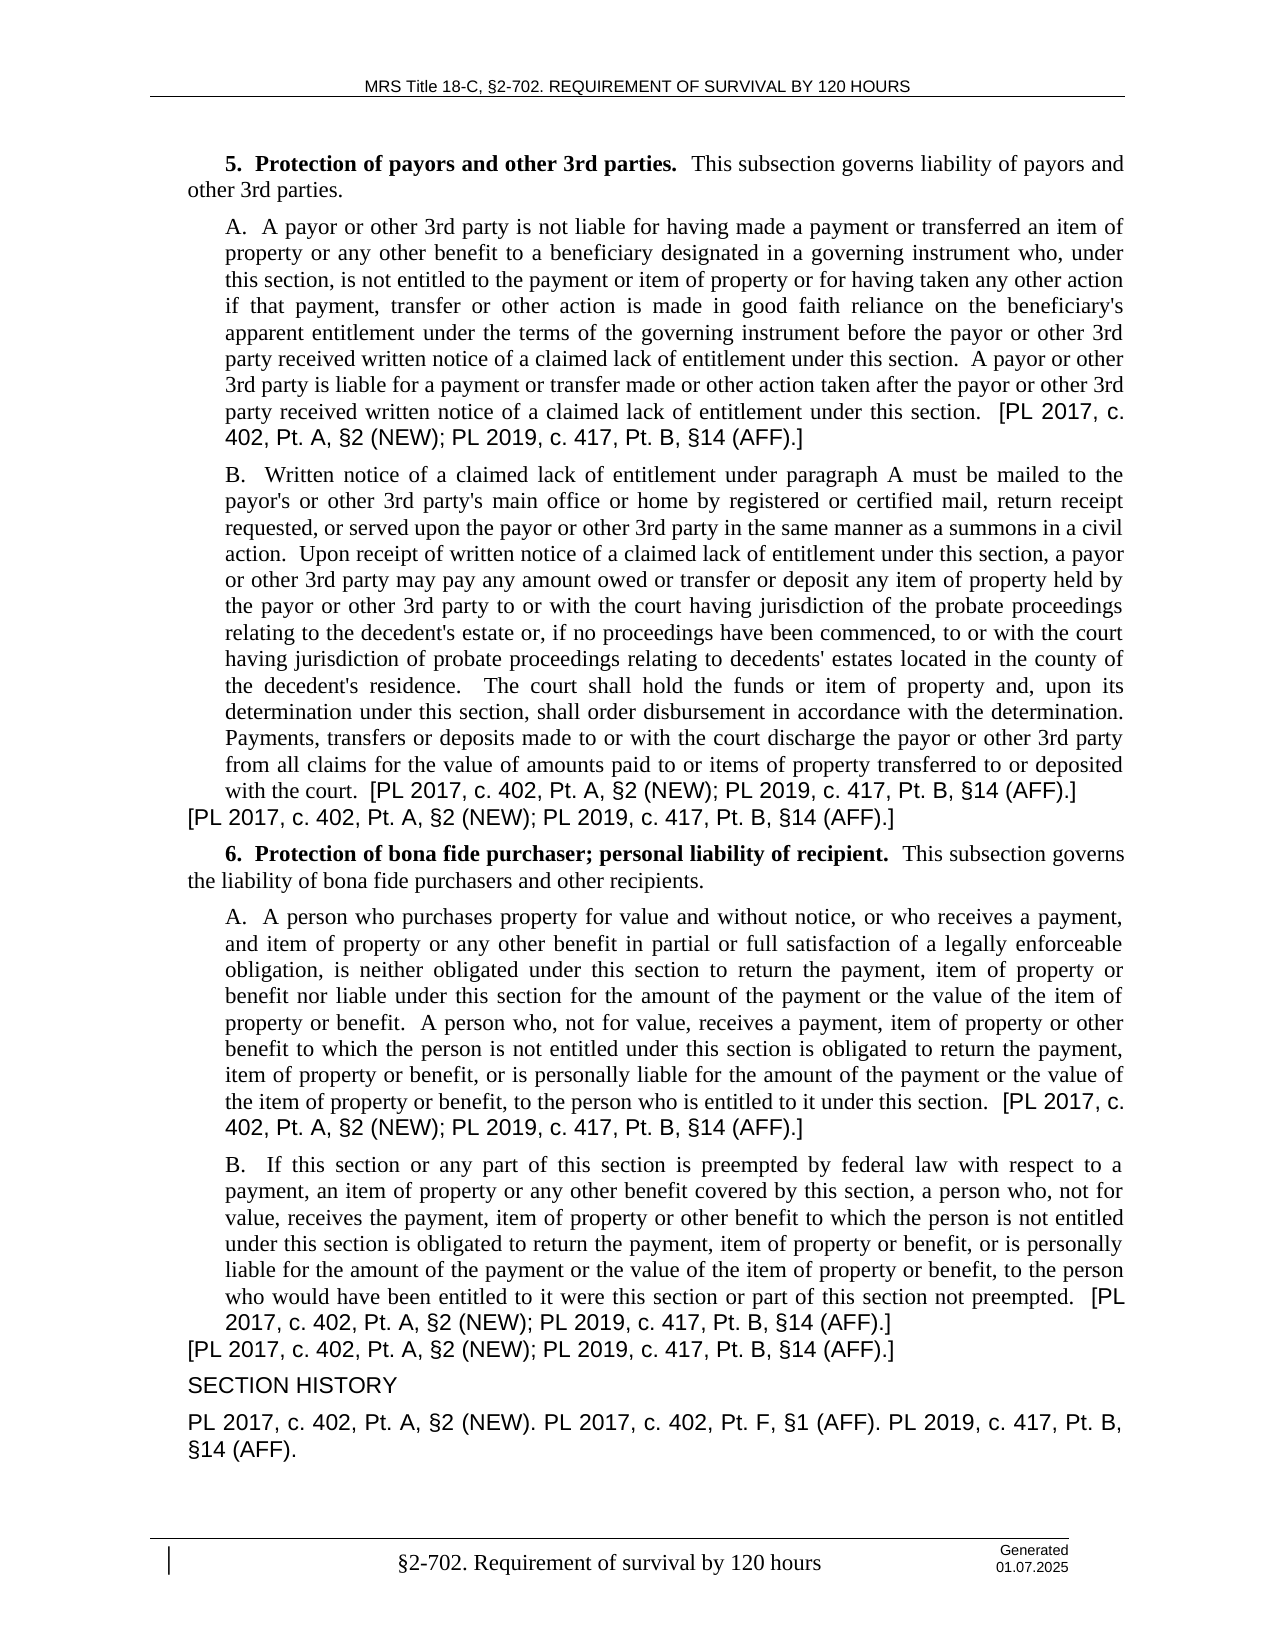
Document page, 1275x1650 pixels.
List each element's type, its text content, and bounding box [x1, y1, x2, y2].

text [PL 2017, c. 402, Pt. A, §2 (NEW); PL 2019, c. 417, Pt. B, §14 (AFF).] [187, 1336, 1125, 1362]
text B. If this section or any part of this section is preempted by federal law with respect to a payment, an item of property or any other benefit covered by this section, a person who, not for value, receives the payment, item of property or other benefit to which the person is not entitled under this section is obligated to return the payment, item of property or benefit, or is personally liable for the amount of the payment or the value of the item of property or benefit, to the person who would have been entitled to it were this section or part of this section not preempted. [PL 2017, c. 402, Pt. A, §2 (NEW); PL 2019, c. 417, Pt. B, §14 (AFF).] [225, 1151, 1125, 1336]
text A. A payor or other 3rd party is not liable for having made a payment or transferred an item of property or any other benefit to a beneficiary designated in a governing instrument who, under this section, is not entitled to the payment or item of property or for having taken any other action if that payment, transfer or other action is made in good faith reliance on the beneficiary's apparent entitlement under the terms of the governing instrument before the payor or other 3rd party received written notice of a claimed lack of entitlement under this section. A payor or other 3rd party is liable for a payment or transfer made or other action taken after the payor or other 3rd party received written notice of a claimed lack of entitlement under this section. [PL 2017, c. 402, Pt. A, §2 (NEW); PL 2019, c. 417, Pt. B, §14 (AFF).] [225, 213, 1125, 450]
text PL 2017, c. 402, Pt. A, §2 (NEW). PL 2017, c. 402, Pt. F, §1 (AFF). PL 2019, c. 417, Pt. B, §14 (AFF). [187, 1409, 1125, 1462]
text 6. Protection of bona fide purchaser; personal liability of recipient. This subsection governs the liability of bona fide purchasers and other recipients. [187, 840, 1125, 893]
text A. A person who purchases property for value and without notice, or who receives a payment, and item of property or any other benefit in partial or full satisfaction of a legally enforceable obligation, is neither obligated under this section to return the payment, item of property or benefit nor liable under this section for the amount of the payment or the value of the item of property or benefit. A person who, not for value, receives a payment, item of property or other benefit to which the person is not entitled under this section is obligated to return the payment, item of property or benefit, or is personally liable for the amount of the payment or the value of the item of property or benefit, to the person who is entitled to it under this section. [PL 2017, c. 402, Pt. A, §2 (NEW); PL 2019, c. 417, Pt. B, §14 (AFF).] [225, 903, 1125, 1141]
text [PL 2017, c. 402, Pt. A, §2 (NEW); PL 2019, c. 417, Pt. B, §14 (AFF).] [187, 803, 1125, 830]
text 5. Protection of payors and other 3rd parties. This subsection governs liability of payors and other 3rd parties. [187, 150, 1125, 203]
text SECTION HISTORY [187, 1372, 1125, 1399]
text B. Written notice of a claimed lack of entitlement under paragraph A must be mailed to the payor's or other 3rd party's main office or home by registered or certified mail, return receipt requested, or served upon the payor or other 3rd party in the same manner as a summons in a civil action. Upon receipt of written notice of a claimed lack of entitlement under this section, a payor or other 3rd party may pay any amount owed or transfer or deposit any item of property held by the payor or other 3rd party to or with the court having jurisdiction of the probate proceedings relating to the decedent's estate or, if no proceedings have been commenced, to or with the court having jurisdiction of probate proceedings relating to decedents' estates located in the county of the decedent's residence. The court shall hold the funds or item of property and, upon its determination under this section, shall order disbursement in accordance with the determination. Payments, transfers or deposits made to or with the court discharge the payor or other 3rd party from all claims for the value of amounts paid to or items of property transferred to or deposited with the court. [PL 2017, c. 402, Pt. A, §2 (NEW); PL 2019, c. 417, Pt. B, §14 (AFF).] [225, 461, 1125, 803]
